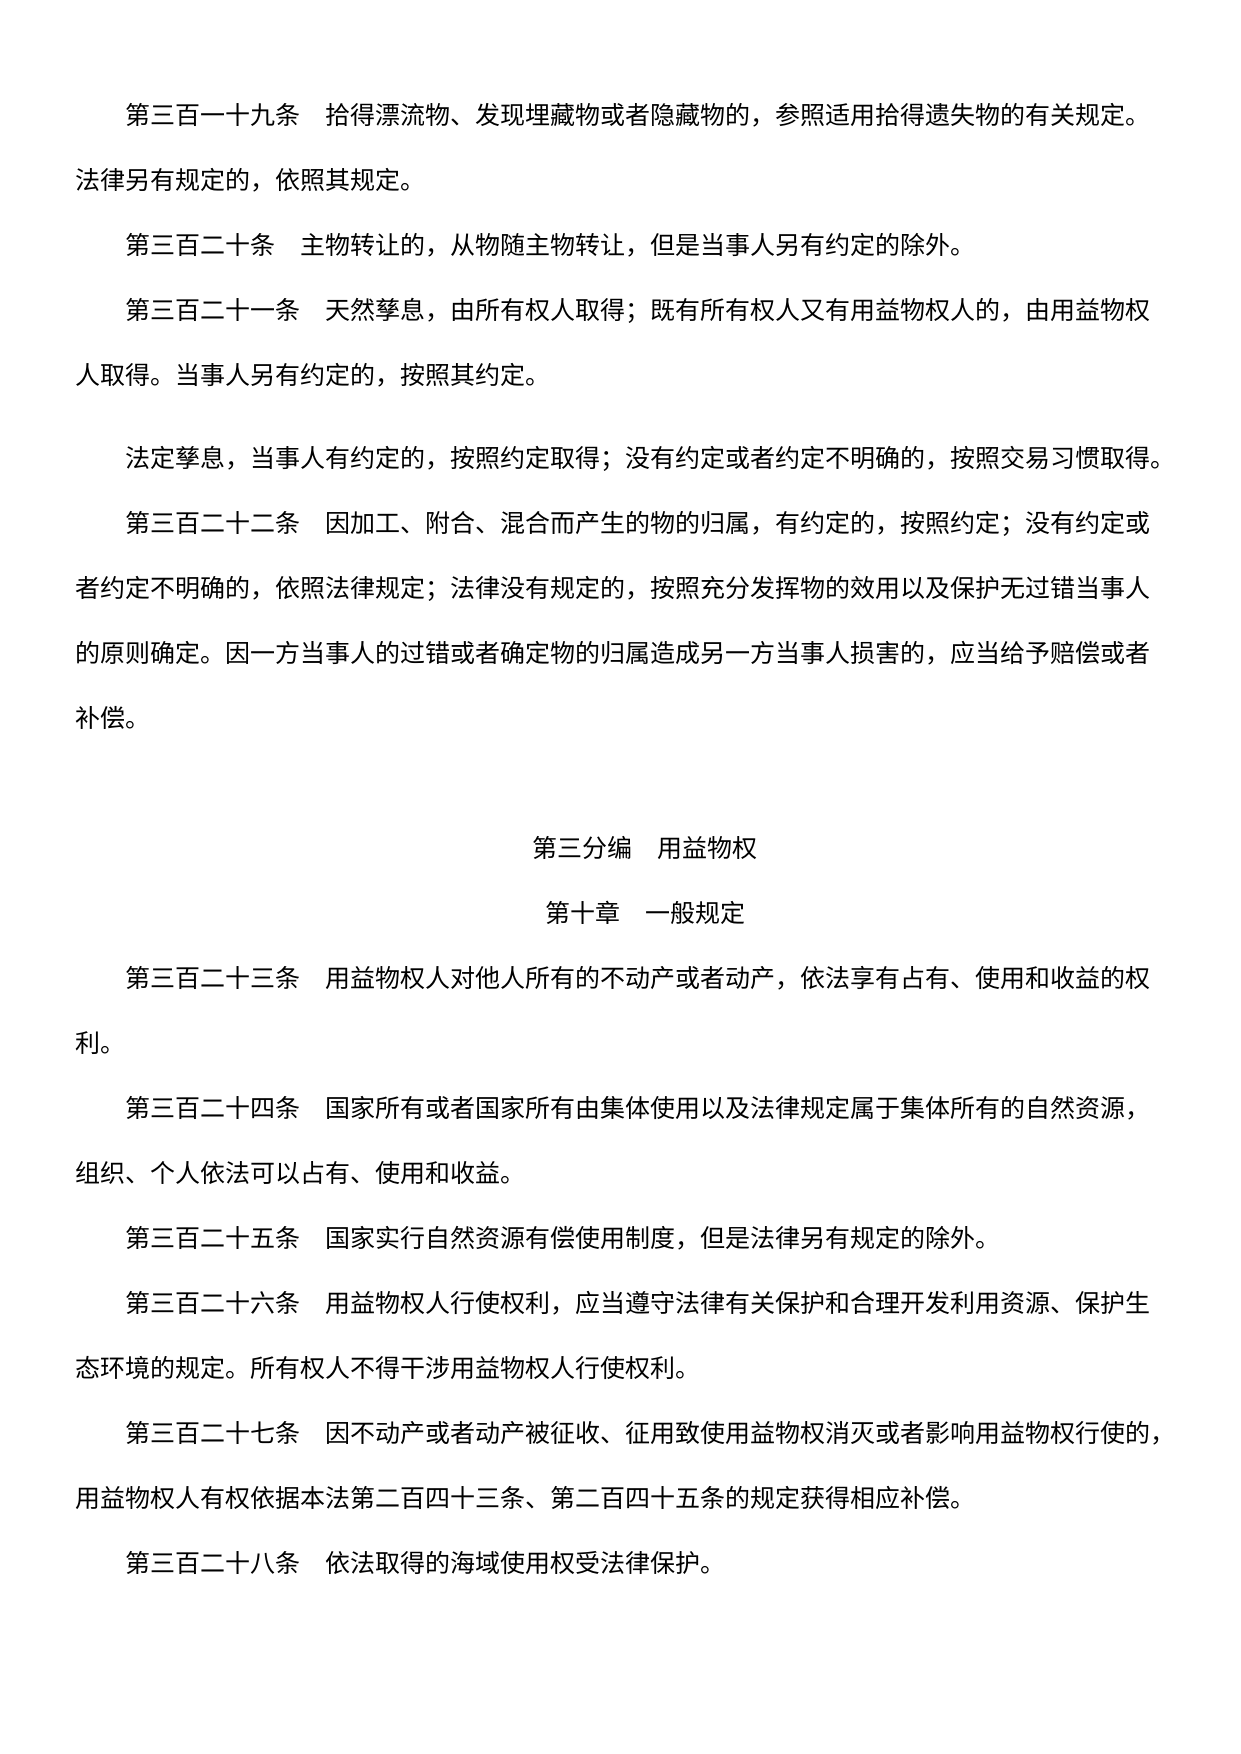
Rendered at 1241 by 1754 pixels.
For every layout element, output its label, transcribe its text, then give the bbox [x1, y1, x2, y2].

text 第三百一十九条 拾得漂流物、发现埋藏物或者隐藏物的，参照适用拾得遗失物的有关规定。法律另有规定的，依照其规定。 [75, 81, 1165, 211]
text 第三百二十三条 用益物权人对他人所有的不动产或者动产，依法享有占有、使用和收益的权利。 [75, 944, 1165, 1074]
text 第三百二十七条 因不动产或者动产被征收、征用致使用益物权消灭或者影响用益物权行使的，用益物权人有权依据本法第二百四十三条、第二百四十五条的规定获得相应补偿。 [75, 1399, 1165, 1529]
text 法定孳息，当事人有约定的，按照约定取得；没有约定或者约定不明确的，按照交易习惯取得。 [75, 424, 1165, 489]
text 第三分编 用益物权 [75, 814, 1165, 879]
text 第三百二十一条 天然孳息，由所有权人取得；既有所有权人又有用益物权人的，由用益物权人取得。当事人另有约定的，按照其约定。 [75, 276, 1165, 406]
text 第三百二十六条 用益物权人行使权利，应当遵守法律有关保护和合理开发利用资源、保护生态环境的规定。所有权人不得干涉用益物权人行使权利。 [75, 1269, 1165, 1399]
text 第三百二十条 主物转让的，从物随主物转让，但是当事人另有约定的除外。 [75, 211, 1165, 276]
text 第十章 一般规定 [75, 879, 1165, 944]
text 第三百二十四条 国家所有或者国家所有由集体使用以及法律规定属于集体所有的自然资源，组织、个人依法可以占有、使用和收益。 [75, 1074, 1165, 1204]
text 第三百二十二条 因加工、附合、混合而产生的物的归属，有约定的，按照约定；没有约定或者约定不明确的，依照法律规定；法律没有规定的，按照充分发挥物的效用以及保护无过错当事人的原则确定。因一方当事人的过错或者确定物的归属造成另一方当事人损害的，应当给予赔偿或者补偿。 [75, 489, 1165, 749]
text 第三百二十八条 依法取得的海域使用权受法律保护。 [75, 1529, 1165, 1594]
text 第三百二十五条 国家实行自然资源有偿使用制度，但是法律另有规定的除外。 [75, 1204, 1165, 1269]
